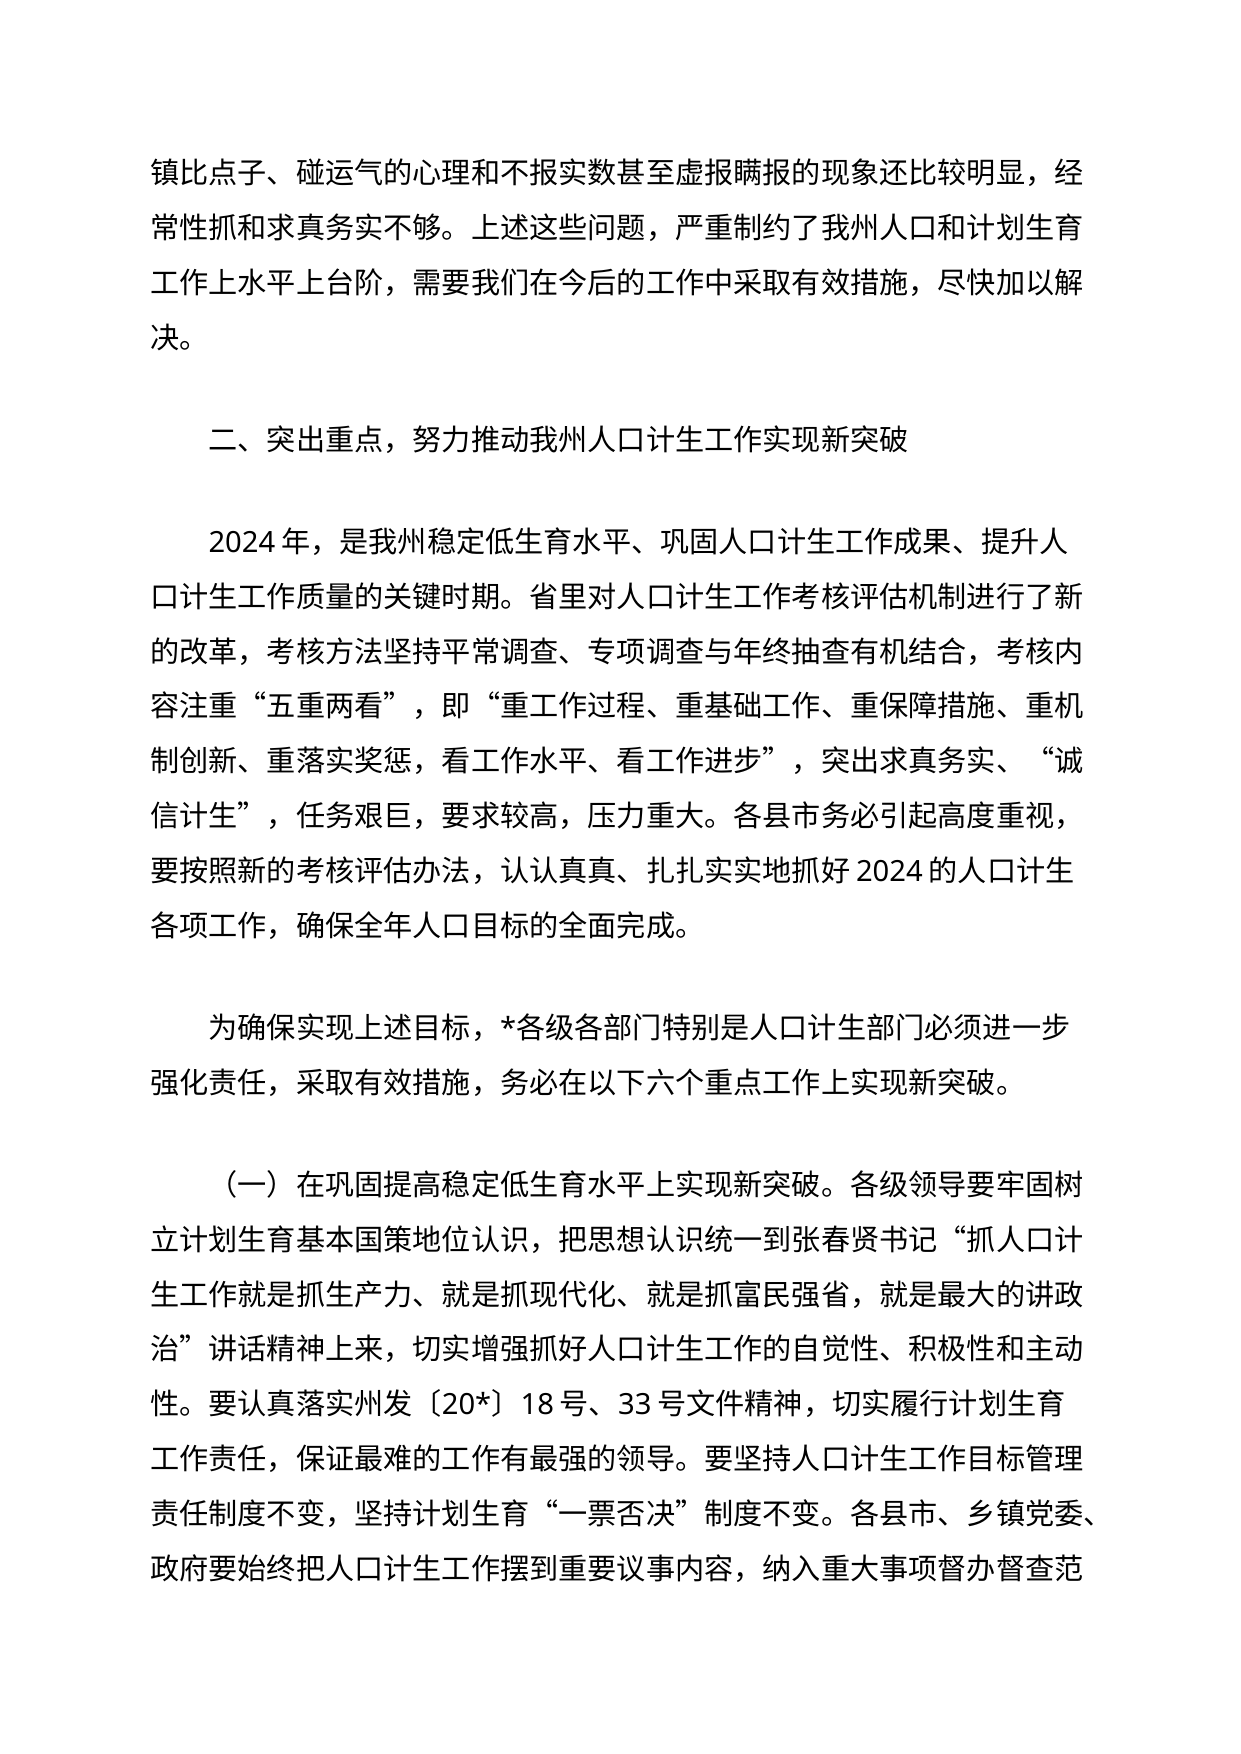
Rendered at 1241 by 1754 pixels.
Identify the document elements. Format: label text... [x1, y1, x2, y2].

text 为确保实现上述目标，*各级各部门特别是人口计生部门必须进一步强化责任，采取有效措施，务必在以下六个重点工作上实现新突破。 [150, 1004, 1090, 1102]
text 二、突出重点，努力推动我州人口计生工作实现新突破 [150, 416, 1090, 459]
text 2024年，是我州稳定低生育水平、巩固人口计生工作成果、提升人口计生工作质量的关键时期。省里对人口计生工作考核评估机制进行了新的改革，考核方法坚持平常调查、专项调查与年终抽查有机结合，考核内容注重“五重两看”，即“重工作过程、重基础工作、重保障措施、重机制创新、重落实奖惩，看工作水平、看工作进步”，突出求真务实、“诚信计生”，任务艰巨，要求较高，压力重大。各县市务必引起高度重视，要按照新的考核评估办法，认认真真、扎扎实实地抓好2024的人口计生各项工作，确保全年人口目标的全面完成。 [150, 518, 1090, 945]
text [150, 1161, 1090, 1588]
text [150, 150, 1090, 357]
